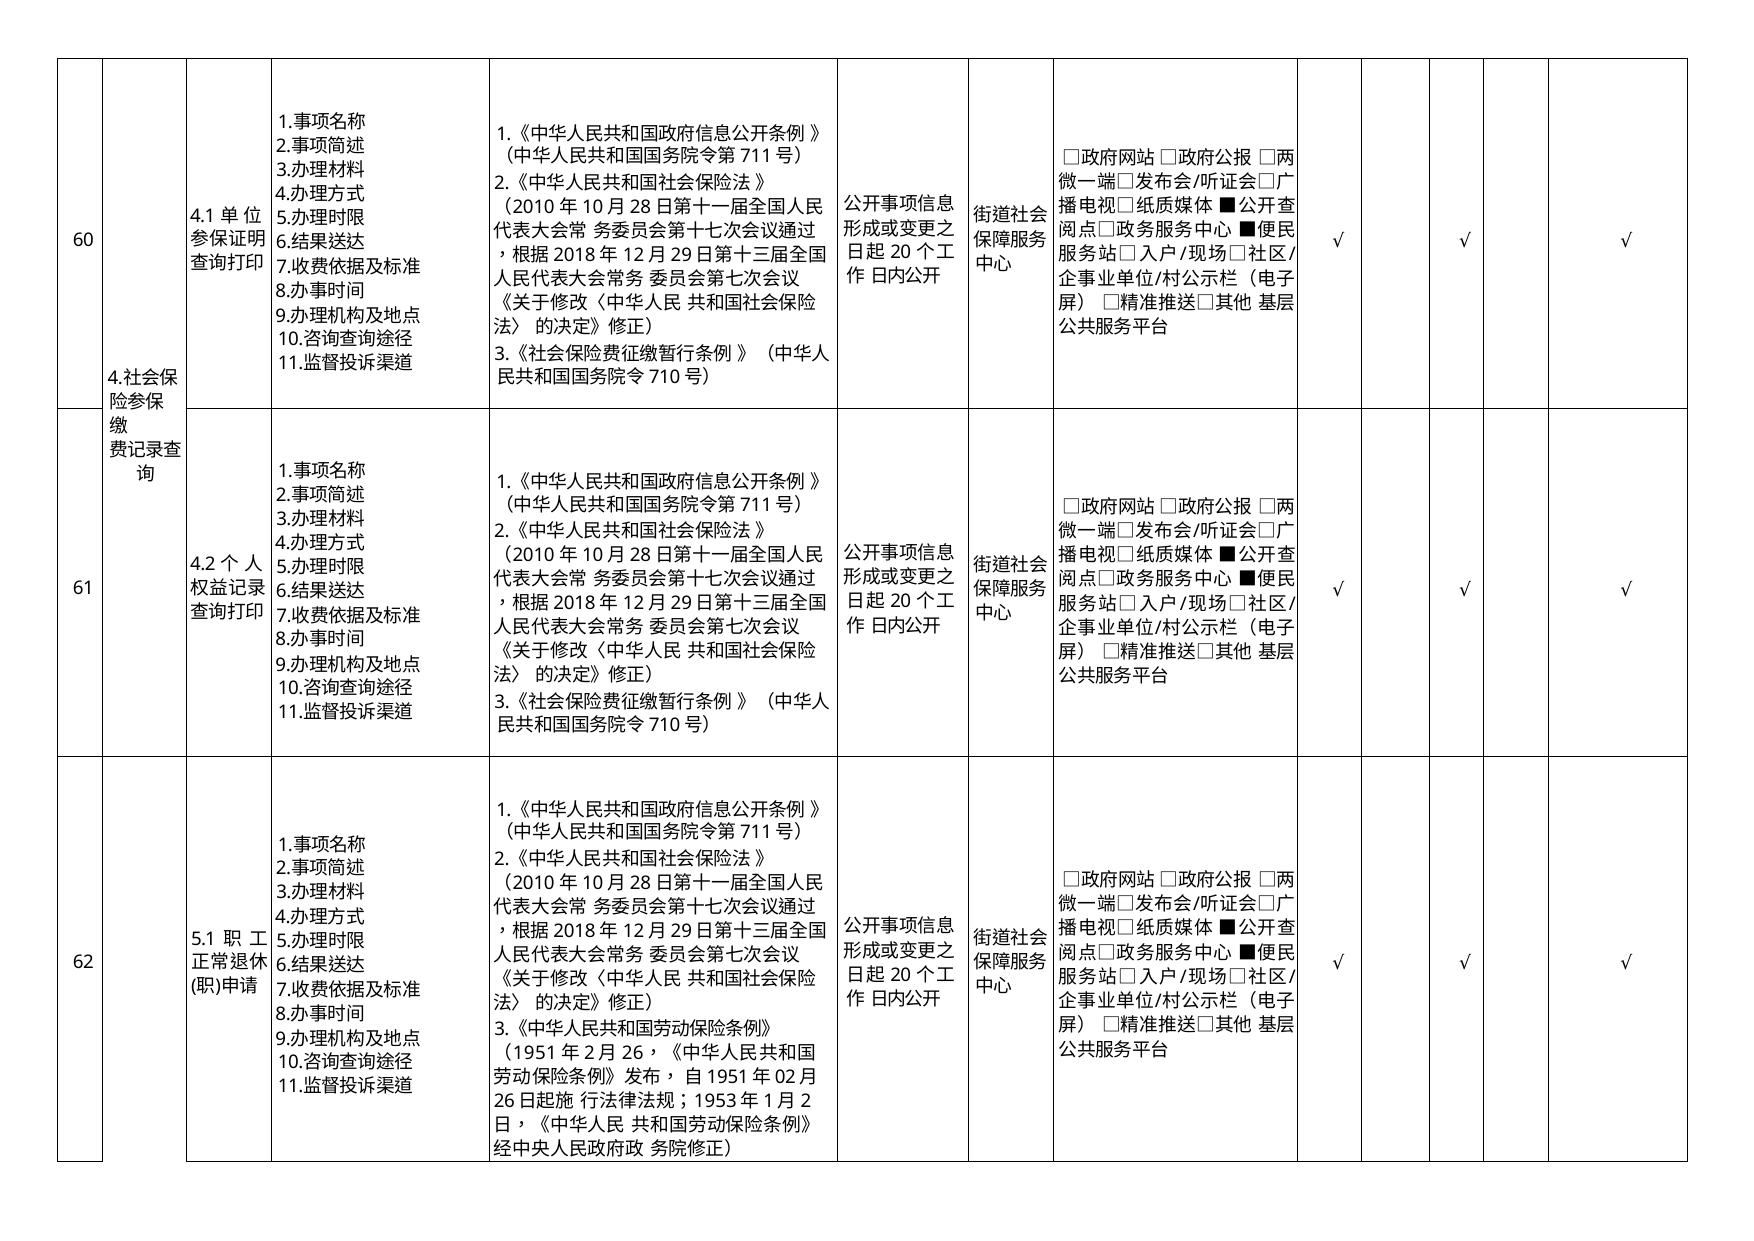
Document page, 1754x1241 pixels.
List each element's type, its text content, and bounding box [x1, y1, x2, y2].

table_cell [103, 757, 186, 1161]
table_cell □政府网站 □政府公报 □两 微一端□发布会/听证会□广 播电视□纸质媒体 ■公开查 阅点□政务服务中心 ■便民 服务站□入户/现场□社区/ 企事业单位/村公示栏（电子 屏） □精准推送□其他 基层 公共服务平台 [1054, 409, 1297, 756]
table_header 60 [58, 59, 102, 408]
table_cell 4.2 个 人 权益记录 查询打印 [187, 409, 271, 756]
table_cell 街道社会 保障服务 中心 [969, 409, 1053, 756]
table_cell 5.1 职 工 正常退休 (职)申请 [187, 757, 271, 1161]
table_cell √ [1298, 757, 1361, 1161]
table_cell √ [1549, 409, 1687, 756]
table_cell 1.《中华人民共和国政府信息公开条例 》 （中华人民共和国国务院令第711号） 2.《中华人民共和国社会保险法 》（2010 年10月28日第十一届全国人民代表大会常 务委员会第十七次会议通过 ，根据2018年 12月29日第十三届全国人民代表大会常务 委员会第七次会议《关于修改〈中华人民 共和国社会保险法〉 的决定》修正） 3.《社会保险费征缴暂行条例 》（中华人民共和国国务院令710号） [490, 409, 837, 756]
table_cell □政府网站 □政府公报 □两 微一端□发布会/听证会□广 播电视□纸质媒体 ■公开查 阅点□政务服务中心 ■便民 服务站□入户/现场□社区/ 企事业单位/村公示栏（电子 屏） □精准推送□其他 基层 公共服务平台 [1054, 757, 1297, 1161]
table_cell [1362, 409, 1429, 756]
table_header □政府网站 □政府公报 □两 微一端□发布会/听证会□广 播电视□纸质媒体 ■公开查 阅点□政务服务中心 ■便民 服务站□入户/现场□社区/ 企事业单位/村公示栏（电子 屏） □精准推送□其他 基层 公共服务平台 [1054, 59, 1297, 408]
table_header 4.1 单 位 参保证明 查询打印 [187, 59, 271, 408]
table_cell 1.事项名称 2.事项简述 3.办理材料 4.办理方式 5.办理时限 6.结果送达 7.收费依据及标准 8.办事时间 9.办理机构及地点 10.咨询查询途径 11.监督投诉渠道 [272, 409, 489, 756]
table_cell [1484, 409, 1548, 756]
table_cell √ [1430, 409, 1483, 756]
table_header [1484, 59, 1548, 408]
table_header [1362, 59, 1429, 408]
table_cell 街道社会 保障服务 中心 [969, 757, 1053, 1161]
table_cell 公开事项信息 形成或变更之 日起20个工作 日内公开 [838, 409, 968, 756]
table_cell [1484, 757, 1548, 1161]
table_cell 1.《中华人民共和国政府信息公开条例 》 （中华人民共和国国务院令第711号） 2.《中华人民共和国社会保险法 》（2010 年10月28日第十一届全国人民代表大会常 务委员会第十七次会议通过 ，根据2018年 12月29日第十三届全国人民代表大会常务 委员会第七次会议《关于修改〈中华人民 共和国社会保险法〉 的决定》修正） 3.《中华人民共和国劳动保险条例》 （1951年2月26，《中华人民共和国劳动保险条例》发布， 自1951年02月26日起施 行法律法规；1953年1月2日，《中华人民 共和国劳动保险条例》经中央人民政府政 务院修正） [490, 757, 837, 1161]
table_header 街道社会 保障服务 中心 [969, 59, 1053, 408]
table_header 公开事项信息 形成或变更之 日起20个工作 日内公开 [838, 59, 968, 408]
table_cell 1.事项名称 2.事项简述 3.办理材料 4.办理方式 5.办理时限 6.结果送达 7.收费依据及标准 8.办事时间 9.办理机构及地点 10.咨询查询途径 11.监督投诉渠道 [272, 757, 489, 1161]
table_header 1.事项名称 2.事项简述 3.办理材料 4.办理方式 5.办理时限 6.结果送达 7.收费依据及标准 8.办事时间 9.办理机构及地点 10.咨询查询途径 11.监督投诉渠道 [272, 59, 489, 408]
table_cell 公开事项信息 形成或变更之 日起20个工作 日内公开 [838, 757, 968, 1161]
table_cell [1362, 757, 1429, 1161]
table_cell √ [1430, 757, 1483, 1161]
table_header 1.《中华人民共和国政府信息公开条例 》 （中华人民共和国国务院令第711号） 2.《中华人民共和国社会保险法 》（2010 年10月28日第十一届全国人民代表大会常 务委员会第十七次会议通过 ，根据2018年 12月29日第十三届全国人民代表大会常务 委员会第七次会议《关于修改〈中华人民 共和国社会保险法〉 的决定》修正） 3.《社会保险费征缴暂行条例 》（中华人民共和国国务院令710号） [490, 59, 837, 408]
table_cell √ [1549, 757, 1687, 1161]
table_header √ [1430, 59, 1483, 408]
table_cell 61 [58, 409, 102, 756]
table_header √ [1549, 59, 1687, 408]
table_cell √ [1298, 409, 1361, 756]
table_header √ [1298, 59, 1361, 408]
table_header 4.社会保 险参保缴 费记录查 询 [103, 59, 186, 756]
table_cell 62 [58, 757, 102, 1161]
